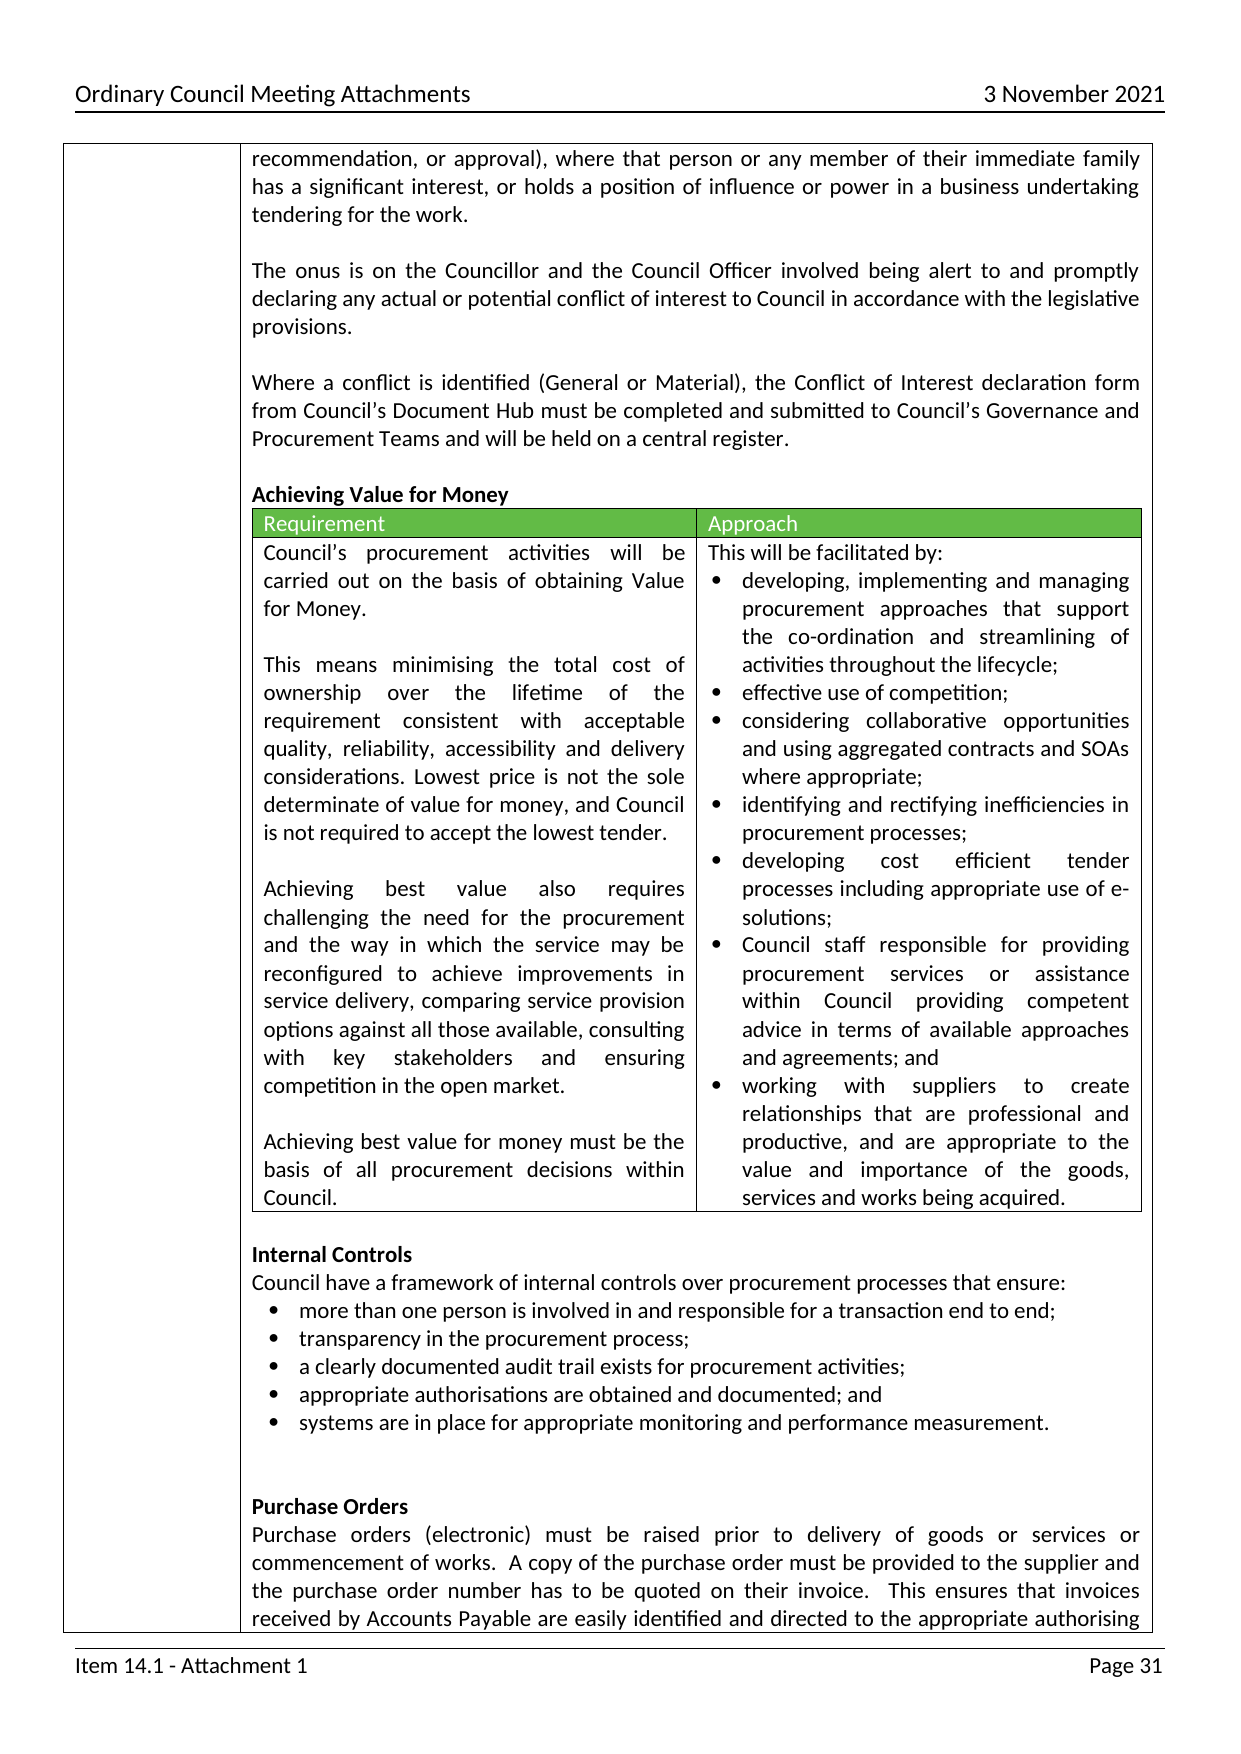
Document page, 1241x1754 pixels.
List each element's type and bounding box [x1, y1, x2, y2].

table_cell [241, 144, 1152, 1632]
table_cell [64, 144, 240, 1632]
